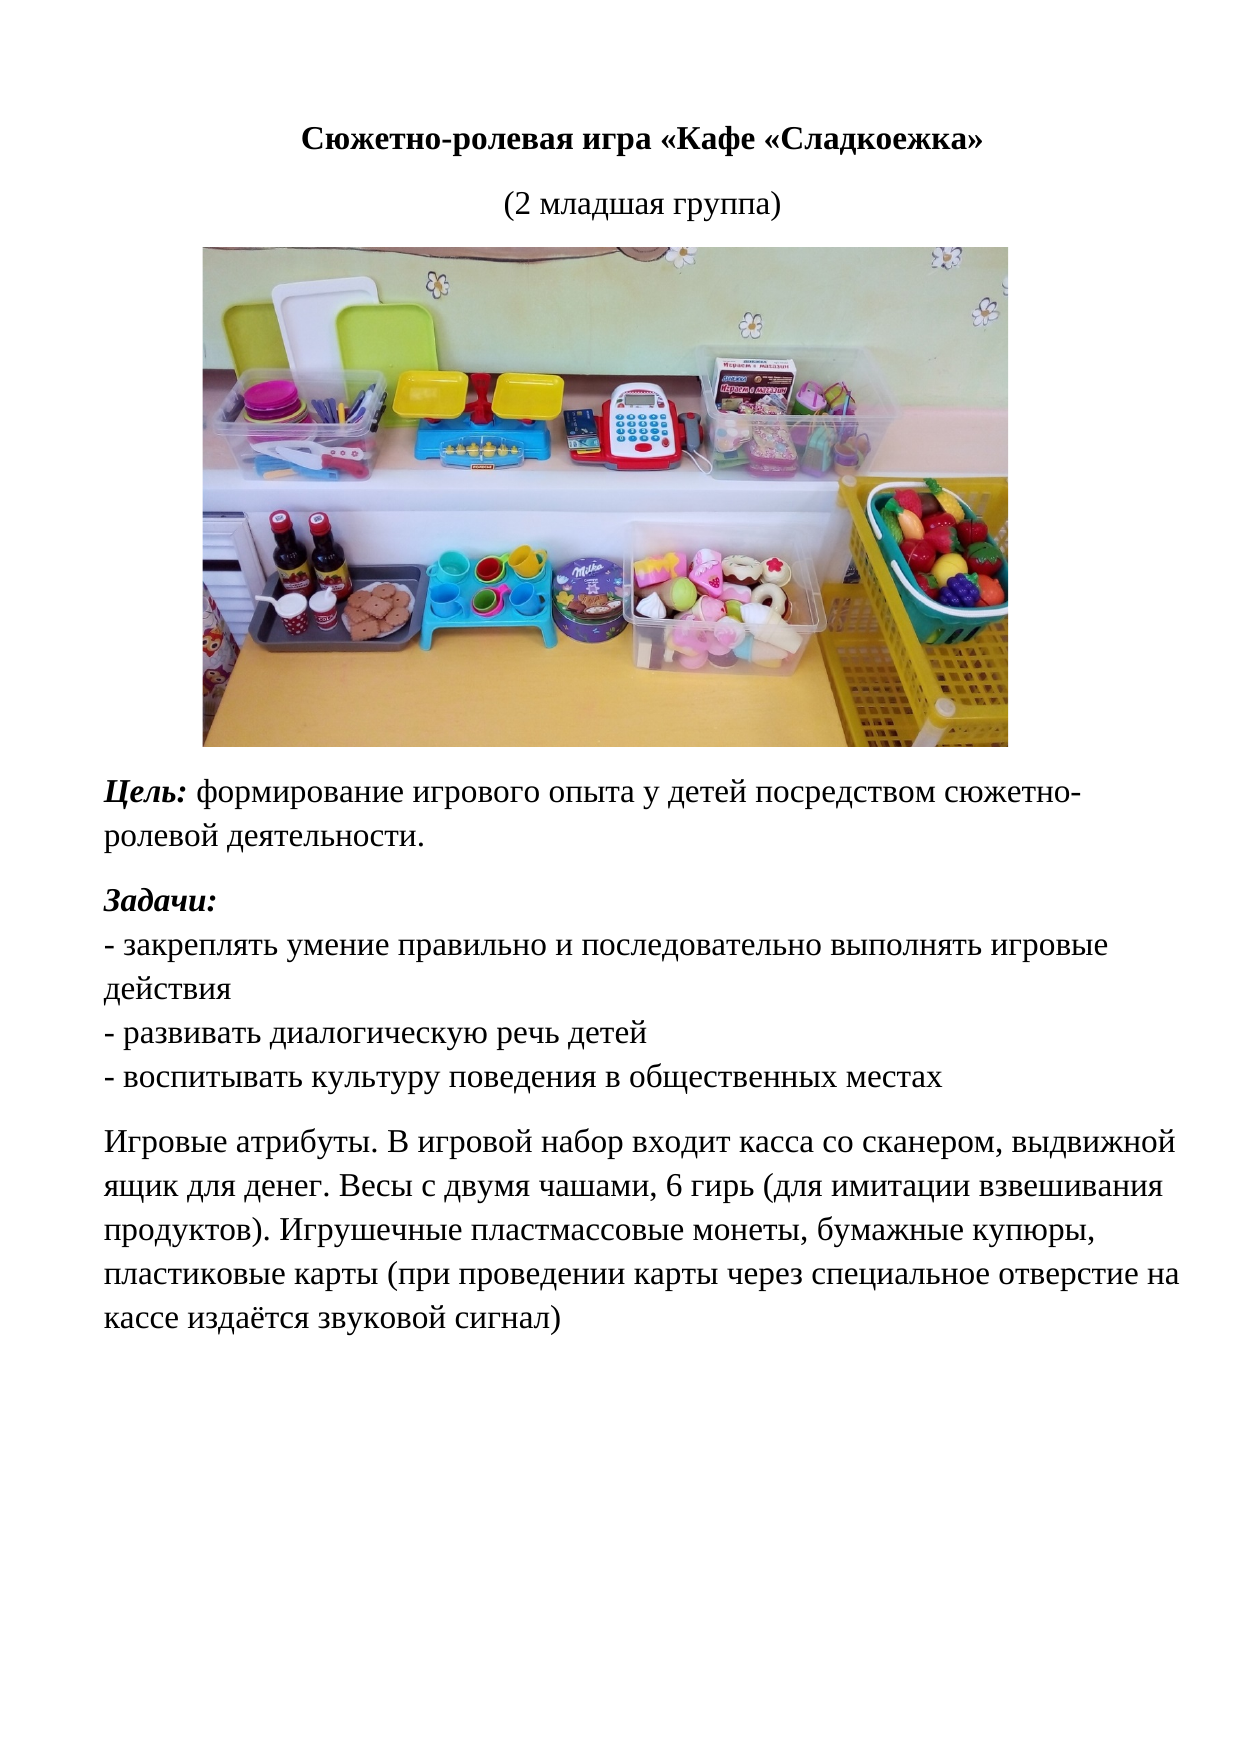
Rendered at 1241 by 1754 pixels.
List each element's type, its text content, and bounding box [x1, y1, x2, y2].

text Сюжетно-ролевая игра «Кафе «Сладкоежка» [103, 118, 1181, 156]
picture [202, 247, 1009, 747]
text (2 младшая группа) [103, 183, 1181, 221]
text Цель: формирование игрового опыта у детей посредством сюжетно-ролевой деятельности. [103, 771, 1181, 854]
text Задачи: - закреплять умение правильно и последовательно выполнять игровые действия - развивать диалогическую речь детей - воспитывать культуру поведения в общественных местах [103, 880, 1181, 1095]
text Игровые атрибуты. В игровой набор входит касса со сканером, выдвижной ящик для денег. Весы с двумя чашами, 6 гирь (для имитации взвешивания продуктов). Игрушечные пластмассовые монеты, бумажные купюры, пластиковые карты (при проведении карты через специальное отверстие на кассе издаётся звуковой сигнал) [103, 1121, 1181, 1336]
